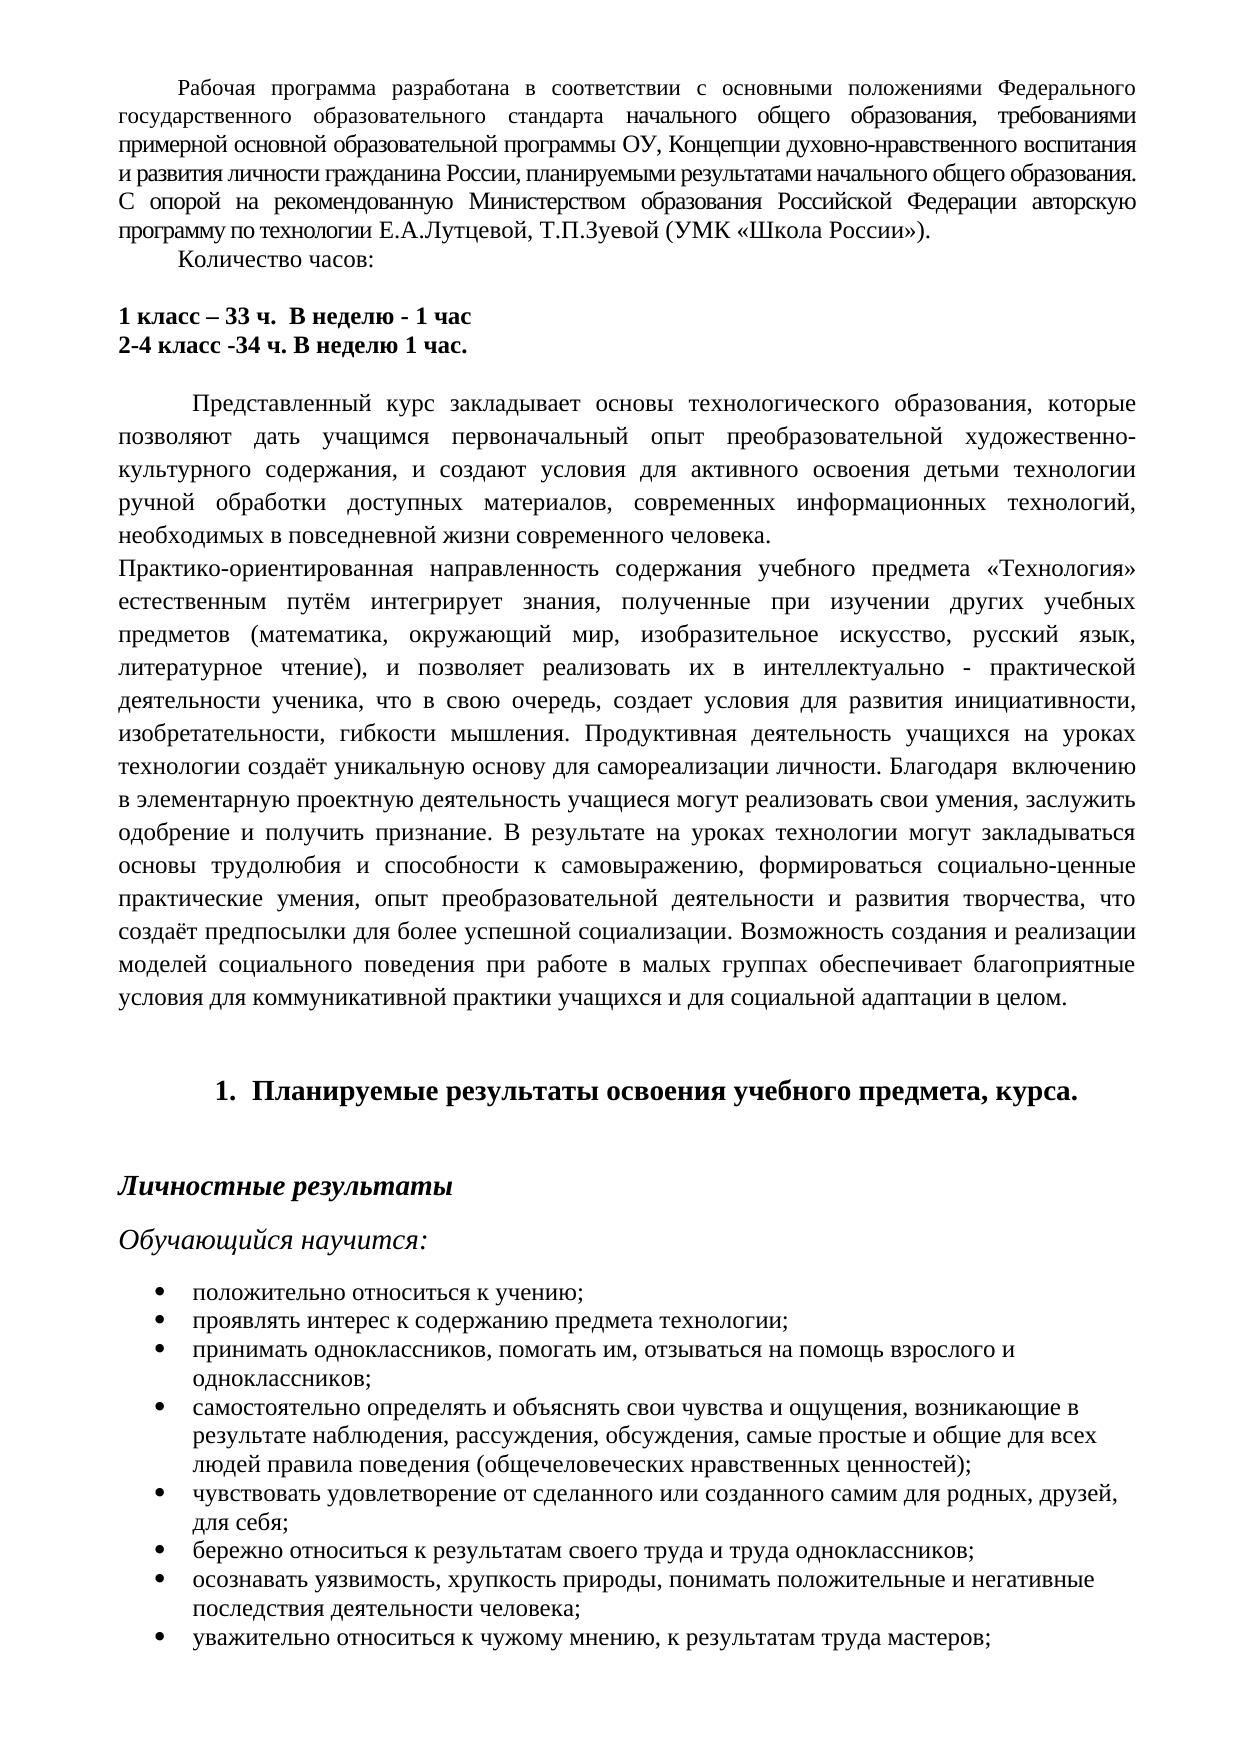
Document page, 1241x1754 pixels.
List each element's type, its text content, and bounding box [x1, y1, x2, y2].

list Планируемые результаты освоения учебного предмета, курса. [156, 1073, 1137, 1106]
text Рабочая программа разработана в соответствии с основными положениями Федерального государственного образовательного стандарта начального общего образования, требованиями примерной основной образовательной программы ОУ, Концепции духовно-нравственного воспитания и развития личности гражданина России, планируемыми результатами начального общего образования. С опорой на рекомендованную Министерством образования Российской Федерации авторскую программу по технологии Е.А.Лутцевой, Т.П.Зуевой (УМК «Школа России»). [118, 74, 1137, 244]
list положительно относиться к учению; [155, 1277, 1137, 1305]
list уважительно относиться к чужому мнению, к результатам труда мастеров; [155, 1622, 1137, 1650]
list проявлять интерес к содержанию предмета технологии; [155, 1305, 1137, 1334]
list чувствовать удовлетворение от сделанного или созданного самим для родных, друзей, для себя; [155, 1478, 1137, 1535]
text Представленный курс закладывает основы технологического образования, которые позволяют дать учащимся первоначальный опыт преобразовательной художественно- культурного содержания, и создают условия для активного освоения детьми технологии ручной обработки доступных материалов, современных информационных технологий, необходимых в повседневной жизни современного человека. [118, 388, 1137, 548]
list бережно относиться к результатам своего труда и труда одноклассников; [155, 1535, 1137, 1564]
text Практико-ориентированная направленность содержания учебного предмета «Технология» естественным путём интегрирует знания, полученные при изучении других учебных предметов (математика, окружающий мир, изобразительное искусство, русский язык, литературное чтение), и позволяет реализовать их в интеллектуально - практической деятельности ученика, что в свою очередь, создает условия для развития инициативности, изобретательности, гибкости мышления. Продуктивная деятельность учащихся на уроках технологии создаёт уникальную основу для самореализации личности. Благодаря включению в элементарную проектную деятельность учащиеся могут реализовать свои умения, заслужить одобрение и получить признание. В результате на уроках технологии могут закладываться основы трудолюбия и способности к самовыражению, формироваться социально-ценные практические умения, опыт преобразовательной деятельности и развития творчества, что создаёт предпосылки для более успешной социализации. Возможность создания и реализации моделей социального поведения при работе в малых группах обеспечивает благоприятные условия для коммуникативной практики учащихся и для социальной адаптации в целом. [118, 553, 1137, 1011]
text Личностные результаты [118, 1168, 1137, 1201]
list принимать одноклассников, помогать им, отзываться на помощь взрослого и одноклассников; [155, 1334, 1137, 1392]
text Количество часов: [118, 244, 1137, 273]
text 1 класс – 33 ч. В неделю - 1 час [118, 301, 1137, 330]
list осознавать уязвимость, хрупкость природы, понимать положительные и негативные последствия деятельности человека; [155, 1564, 1137, 1622]
list самостоятельно определять и объяснять свои чувства и ощущения, возникающие в результате наблюдения, рассуждения, обсуждения, самые простые и общие для всех людей правила поведения (общечеловеческих нравственных ценностей); [155, 1392, 1137, 1478]
text Обучающийся научится: [118, 1222, 1137, 1256]
text 2-4 класс -34 ч. В неделю 1 час. [118, 330, 1137, 359]
